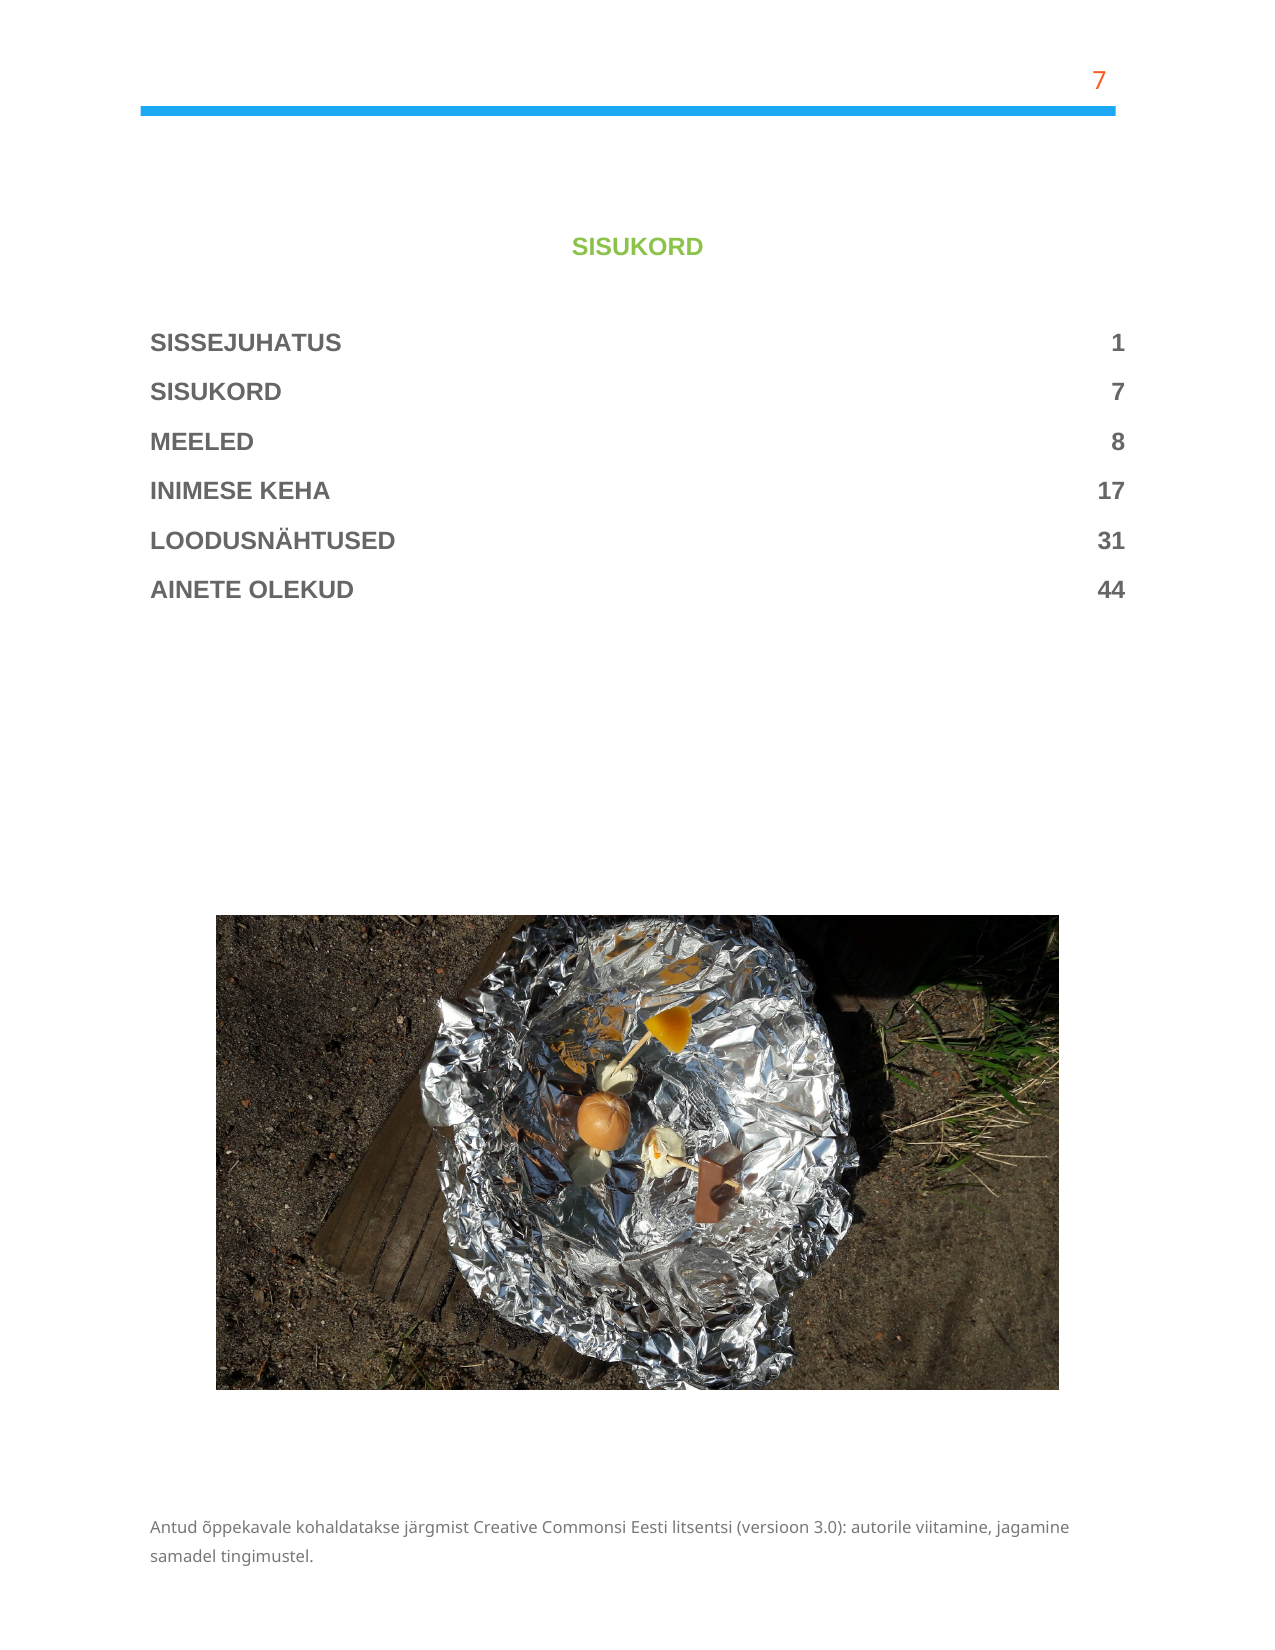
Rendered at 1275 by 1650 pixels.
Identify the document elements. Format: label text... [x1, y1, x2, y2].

picture [216, 915, 1059, 1390]
subtitle SISUKORD [150, 232, 1125, 261]
picture [140, 106, 1116, 116]
